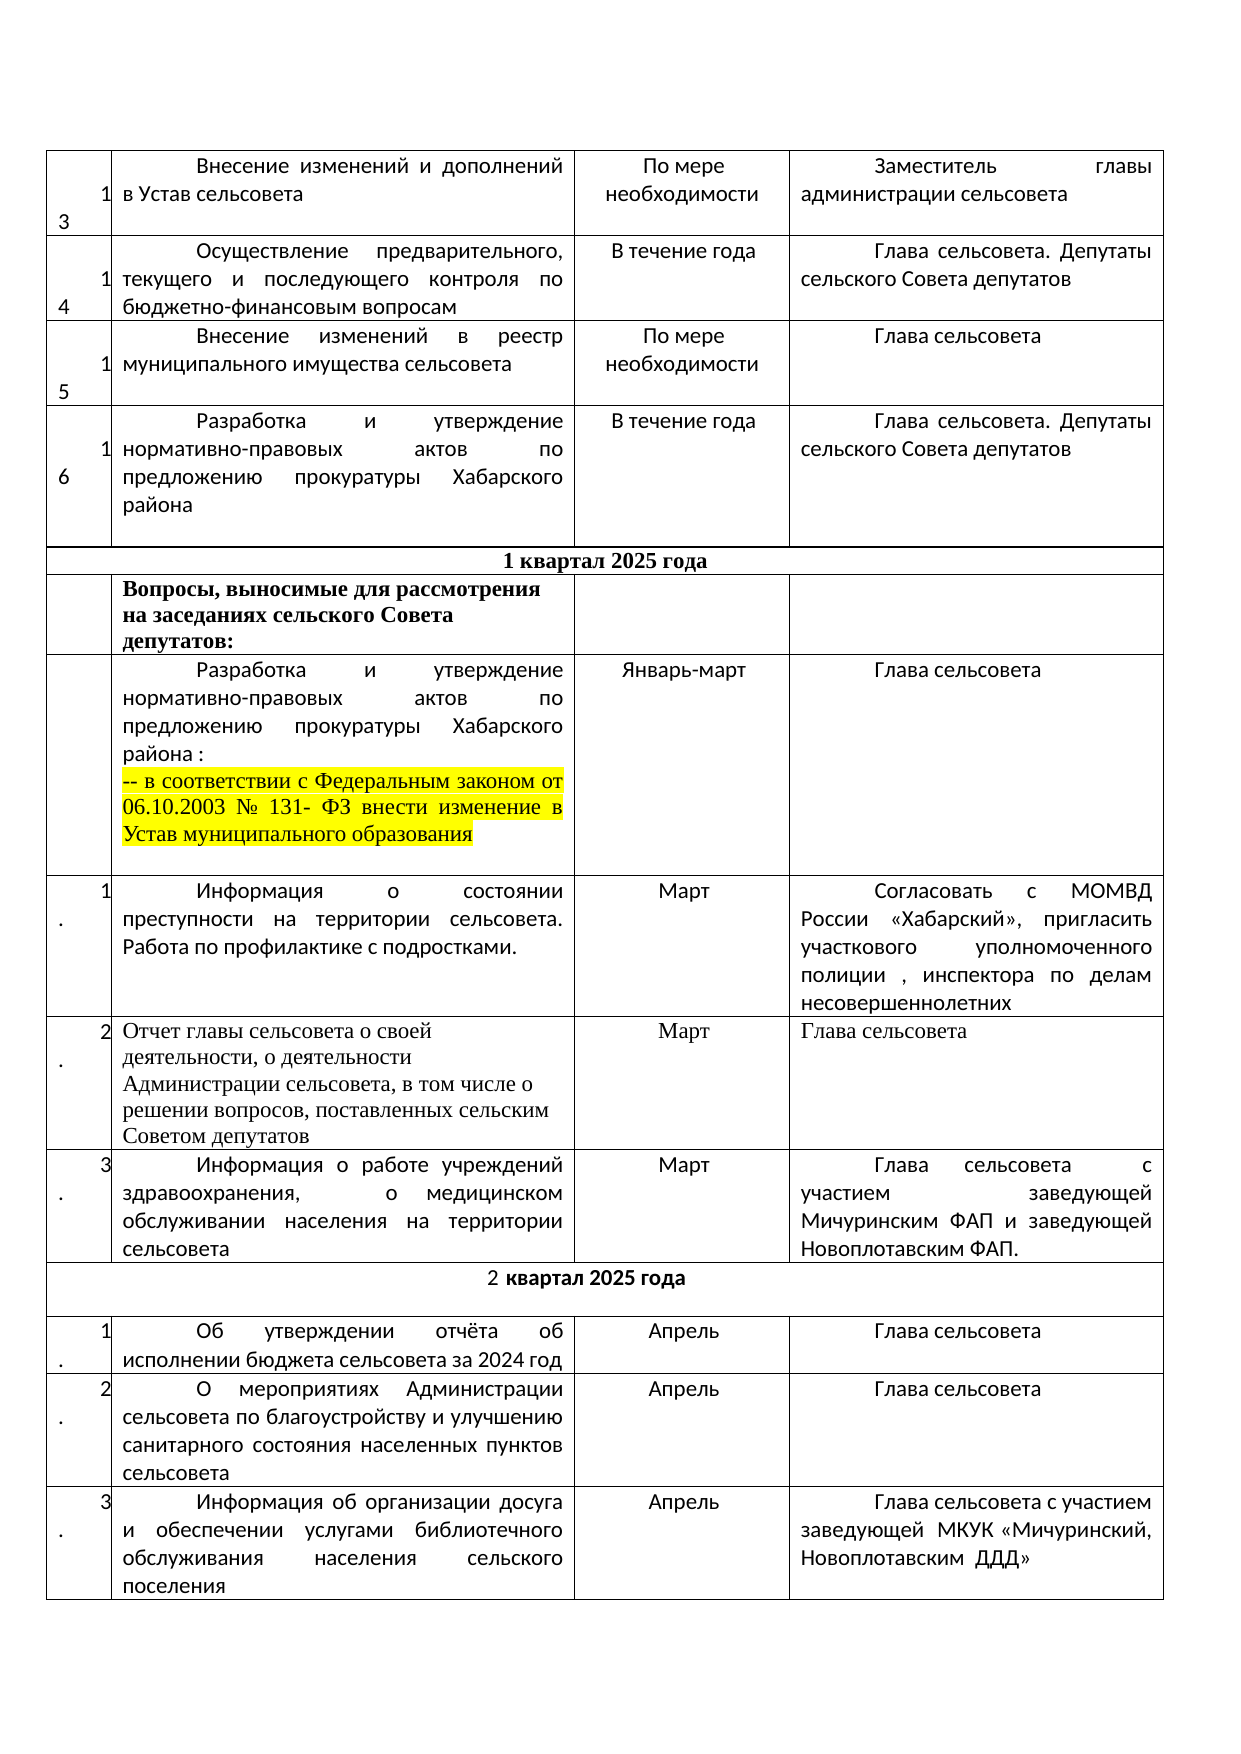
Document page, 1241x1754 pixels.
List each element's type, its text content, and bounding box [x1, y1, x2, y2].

table_cell Разработка и утверждение нормативно-правовых актов по предложению прокуратуры Хабарского района [112, 406, 574, 546]
table_cell [790, 575, 1163, 654]
table_cell 1. [47, 876, 111, 1016]
table_cell Об утверждении отчёта об исполнении бюджета сельсовета за 2024 год [112, 1317, 574, 1373]
table_cell 3. [47, 1150, 111, 1262]
table_cell 2. [47, 1017, 111, 1149]
table_cell 2 квартал 2025 года [47, 1263, 1163, 1316]
table_cell 13 [47, 151, 111, 235]
table_cell По мере необходимости [575, 321, 789, 405]
table_cell Глава сельсовета. Депутаты сельского Совета депутатов [790, 236, 1163, 320]
table_cell Информация о работе учреждений здравоохранения, о медицинском обслуживании населения на территории сельсовета [112, 1150, 574, 1262]
table_cell 16 [47, 406, 111, 546]
table_cell Глава сельсовета [790, 1374, 1163, 1486]
table_cell Глава сельсовета [790, 1017, 1163, 1149]
table_cell Глава сельсовета. Депутаты сельского Совета депутатов [790, 406, 1163, 546]
table_cell Январь-март [575, 655, 789, 875]
table_cell Апрель [575, 1317, 789, 1373]
table_cell 15 [47, 321, 111, 405]
table_cell Разработка и утверждение нормативно-правовых актов по предложению прокуратуры Хабарского района : -- в соответствии с Федеральным законом от 06.10.2003 № 131- ФЗ внести изменение в Устав муниципального образования [112, 655, 574, 875]
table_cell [790, 151, 1163, 235]
table_cell О мероприятиях Администрации сельсовета по благоустройству и улучшению санитарного состояния населенных пунктов сельсовета [112, 1374, 574, 1486]
table_cell [47, 655, 111, 875]
table_cell Отчет главы сельсовета о своей деятельности, о деятельности Администрации сельсовета, в том числе о решении вопросов, поставленных сельским Советом депутатов [112, 1017, 574, 1149]
table_cell [47, 575, 111, 654]
table_cell Март [575, 1017, 789, 1149]
table_cell 3. [47, 1487, 111, 1599]
table_cell Глава сельсовета с участием заведующей МКУК «Мичуринский, Новоплотавским ДДД» [790, 1487, 1163, 1599]
table_cell Внесение изменений в реестр муниципального имущества сельсовета [112, 321, 574, 405]
table_cell Апрель [575, 1374, 789, 1486]
table_cell Глава сельсовета с участием заведующей Мичуринским ФАП и заведующей Новоплотавским ФАП. [790, 1150, 1163, 1262]
table_cell 2. [47, 1374, 111, 1486]
table_cell Осуществление предварительного, текущего и последующего контроля по бюджетно-финансовым вопросам [112, 236, 574, 320]
table_cell Март [575, 1150, 789, 1262]
table_cell [575, 575, 789, 654]
table_cell Апрель [575, 1487, 789, 1599]
table_cell Внесение изменений и дополнений в Устав сельсовета [112, 151, 574, 235]
table_cell Глава сельсовета [790, 1317, 1163, 1373]
table_cell По мере необходимости [575, 151, 789, 235]
table_cell Согласовать с МОМВД России «Хабарский», пригласить участкового уполномоченного полиции , инспектора по делам несовершеннолетних [790, 876, 1163, 1016]
table_cell Вопросы, выносимые для рассмотрения на заседаниях сельского Совета депутатов: [112, 575, 574, 654]
table_cell Глава сельсовета [790, 321, 1163, 405]
table_cell В течение года [575, 406, 789, 546]
table_cell В течение года [575, 236, 789, 320]
table_cell Информация об организации досуга и обеспечении услугами библиотечного обслуживания населения сельского поселения [112, 1487, 574, 1599]
table_cell Март [575, 876, 789, 1016]
table_cell 1. [47, 1317, 111, 1373]
table_cell Глава сельсовета [790, 655, 1163, 875]
table_cell 1 квартал 2025 года [47, 548, 1163, 574]
table_cell Информация о состоянии преступности на территории сельсовета. Работа по профилактике с подростками. [112, 876, 574, 1016]
table_cell 14 [47, 236, 111, 320]
